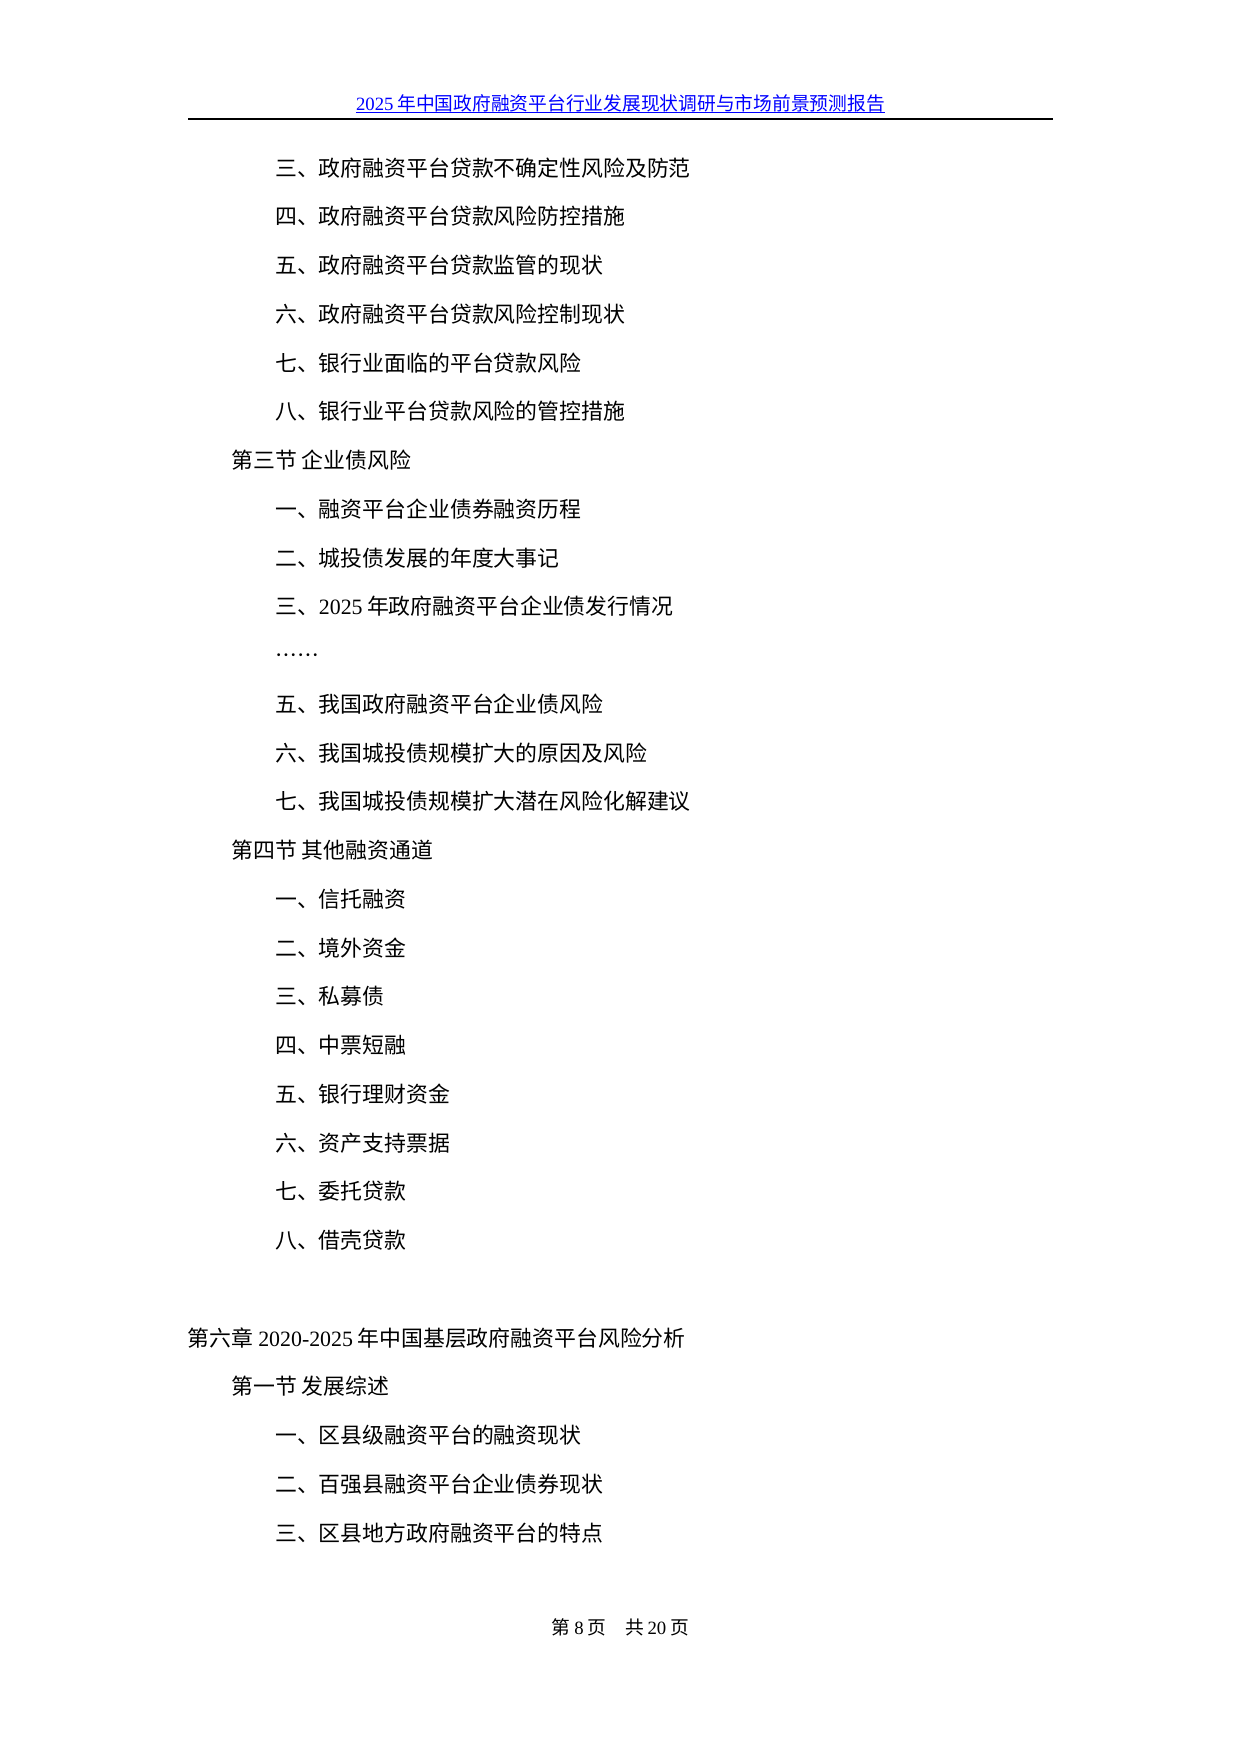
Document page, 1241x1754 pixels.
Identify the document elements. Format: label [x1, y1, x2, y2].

text [187, 150, 1053, 1548]
